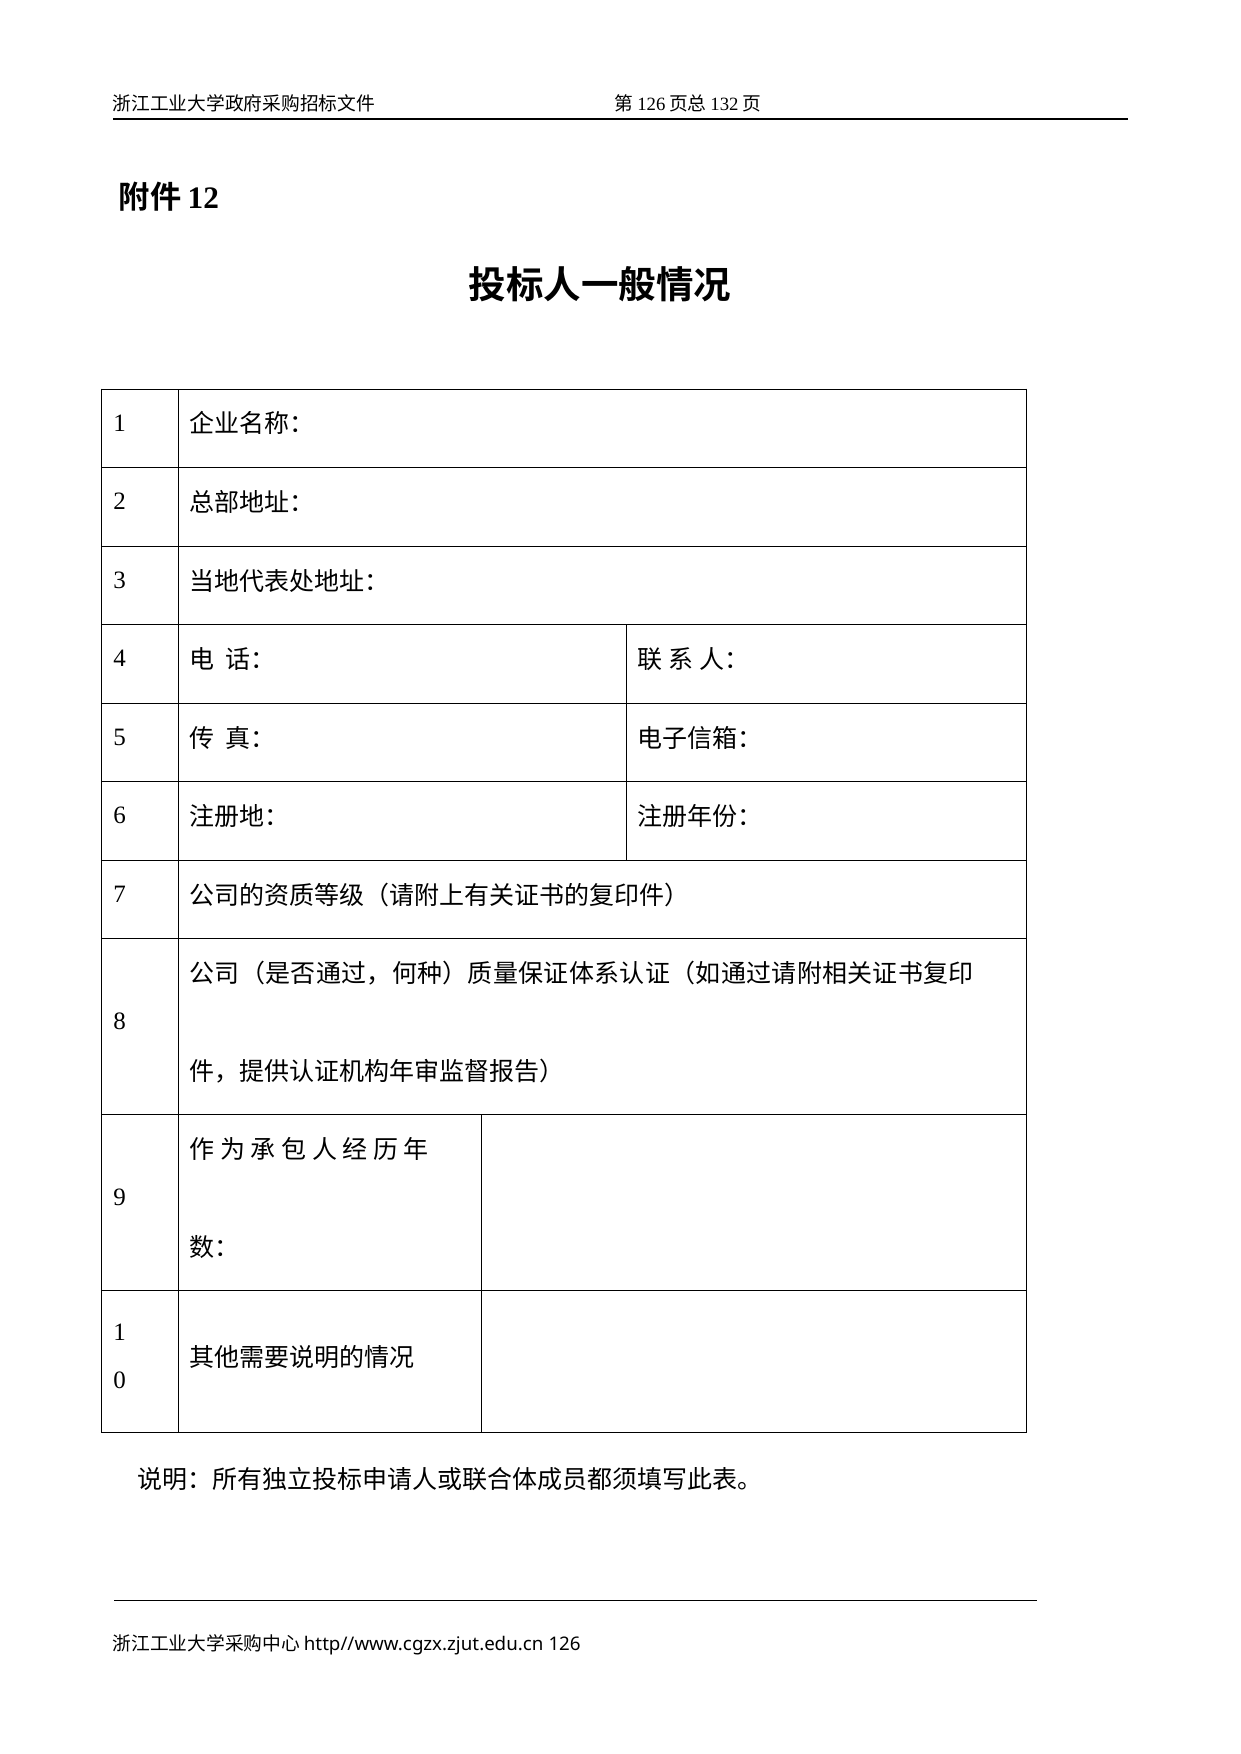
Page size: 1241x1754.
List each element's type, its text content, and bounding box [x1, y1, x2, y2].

text 说明：所有独立投标申请人或联合体成员都须填写此表。 [112, 1446, 1087, 1511]
table_cell 6 [102, 782, 178, 860]
table_cell 7 [102, 861, 178, 938]
table_cell 注册地： [179, 782, 626, 860]
table_header 企业名称： [179, 390, 1026, 467]
table_cell 2 [102, 468, 178, 546]
table_cell [482, 1291, 1026, 1432]
table_cell 当地代表处地址： [179, 547, 1026, 624]
table_cell 传 真： [179, 704, 626, 781]
table_cell 9 [102, 1115, 178, 1290]
table_cell 电 话： [179, 625, 626, 703]
table_cell 注册年份： [627, 782, 1026, 860]
table_cell 公司（是否通过，何种）质量保证体系认证（如通过请附相关证书复印件，提供认证机构年审监督报告） [179, 939, 1026, 1114]
table_cell 4 [102, 625, 178, 703]
table_cell [482, 1115, 1026, 1290]
table_cell 作为承包人经历年数： [179, 1115, 481, 1290]
table_cell 5 [102, 704, 178, 781]
table_cell 8 [102, 939, 178, 1114]
table_cell 电子信箱： [627, 704, 1026, 781]
table_cell 其他需要说明的情况 [179, 1291, 481, 1432]
table_cell 总部地址： [179, 468, 1026, 546]
text 附件12 [112, 162, 1087, 227]
table_cell 3 [102, 547, 178, 624]
table_cell 10 [102, 1291, 178, 1432]
table_header 1 [102, 390, 178, 467]
text 投标人一般情况 [112, 249, 1087, 314]
table_cell 联 系 人： [627, 625, 1026, 703]
table_cell 公司的资质等级（请附上有关证书的复印件） [179, 861, 1026, 938]
